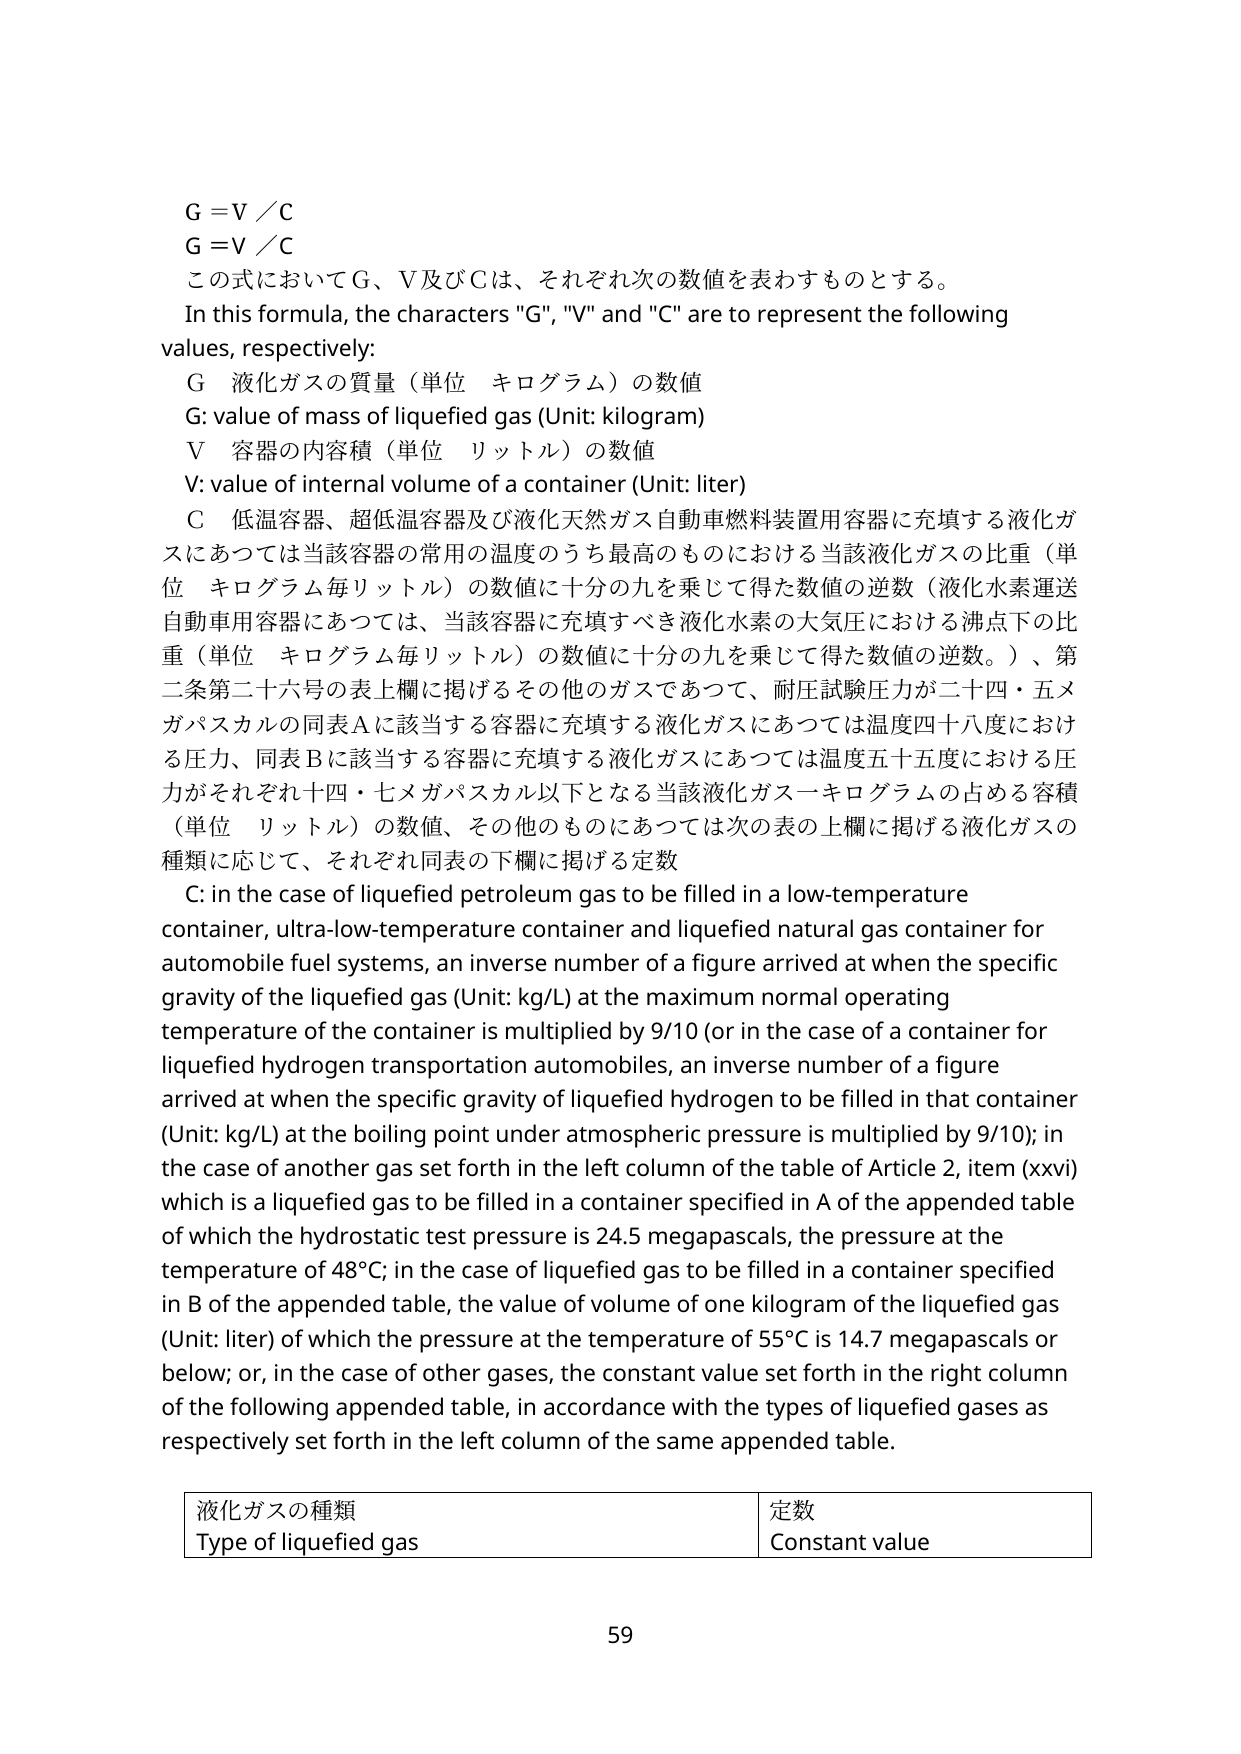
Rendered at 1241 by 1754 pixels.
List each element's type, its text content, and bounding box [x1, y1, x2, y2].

text G: value of mass of liquefied gas (Unit: kilogram) [161, 399, 1079, 433]
text Ｃ 低温容器、超低温容器及び液化天然ガス自動車燃料装置用容器に充填する液化ガスにあつては当該容器の常用の温度のうち最高のものにおける当該液化ガスの比重（単位 キログラム毎リットル）の数値に十分の九を乗じて得た数値の逆数（液化水素運送自動車用容器にあつては、当該容器に充填すべき液化水素の大気圧における沸点下の比重（単位 キログラム毎リットル）の数値に十分の九を乗じて得た数値の逆数。）、第二条第二十六号の表上欄に掲げるその他のガスであつて、耐圧試験圧力が二十四・五メガパスカルの同表Ａに該当する容器に充填する液化ガスにあつては温度四十八度における圧力、同表Ｂに該当する容器に充填する液化ガスにあつては温度五十五度における圧力がそれぞれ十四・七メガパスカル以下となる当該液化ガス一キログラムの占める容積（単位 リットル）の数値、その他のものにあつては次の表の上欄に掲げる液化ガスの種類に応じて、それぞれ同表の下欄に掲げる定数 [161, 501, 1079, 877]
table_header 定数 Constant value [759, 1493, 1091, 1557]
text C: in the case of liquefied petroleum gas to be filled in a low-temperature container, ultra-low-temperature container and liquefied natural gas container for automobile fuel systems, an inverse number of a figure arrived at when the specific gravity of the liquefied gas (Unit: kg/L) at the maximum normal operating temperature of the container is multiplied by 9/10 (or in the case of a container for liquefied hydrogen transportation automobiles, an inverse number of a figure arrived at when the specific gravity of liquefied hydrogen to be filled in that container (Unit: kg/L) at the boiling point under atmospheric pressure is multiplied by 9/10); in the case of another gas set forth in the left column of the table of Article 2, item (xxvi) which is a liquefied gas to be filled in a container specified in A of the appended table of which the hydrostatic test pressure is 24.5 megapascals, the pressure at the temperature of 48°C; in the case of liquefied gas to be filled in a container specified in B of the appended table, the value of volume of one kilogram of the liquefied gas (Unit: liter) of which the pressure at the temperature of 55°C is 14.7 megapascals or below; or, in the case of other gases, the constant value set forth in the right column of the following appended table, in accordance with the types of liquefied gases as respectively set forth in the left column of the same appended table. [161, 877, 1079, 1458]
text In this formula, the characters "G", "V" and "C" are to represent the following values, respectively: [161, 296, 1079, 364]
text G＝V／C [161, 194, 1079, 228]
text Ｖ 容器の内容積（単位 リットル）の数値 [161, 433, 1079, 467]
text この式においてＧ、Ｖ及びＣは、それぞれ次の数値を表わすものとする。 [161, 262, 1079, 296]
table_header 液化ガスの種類 Type of liquefied gas [185, 1493, 758, 1557]
text V: value of internal volume of a container (Unit: liter) [161, 467, 1079, 501]
text G＝V／C [161, 228, 1079, 262]
text Ｇ 液化ガスの質量（単位 キログラム）の数値 [161, 364, 1079, 399]
